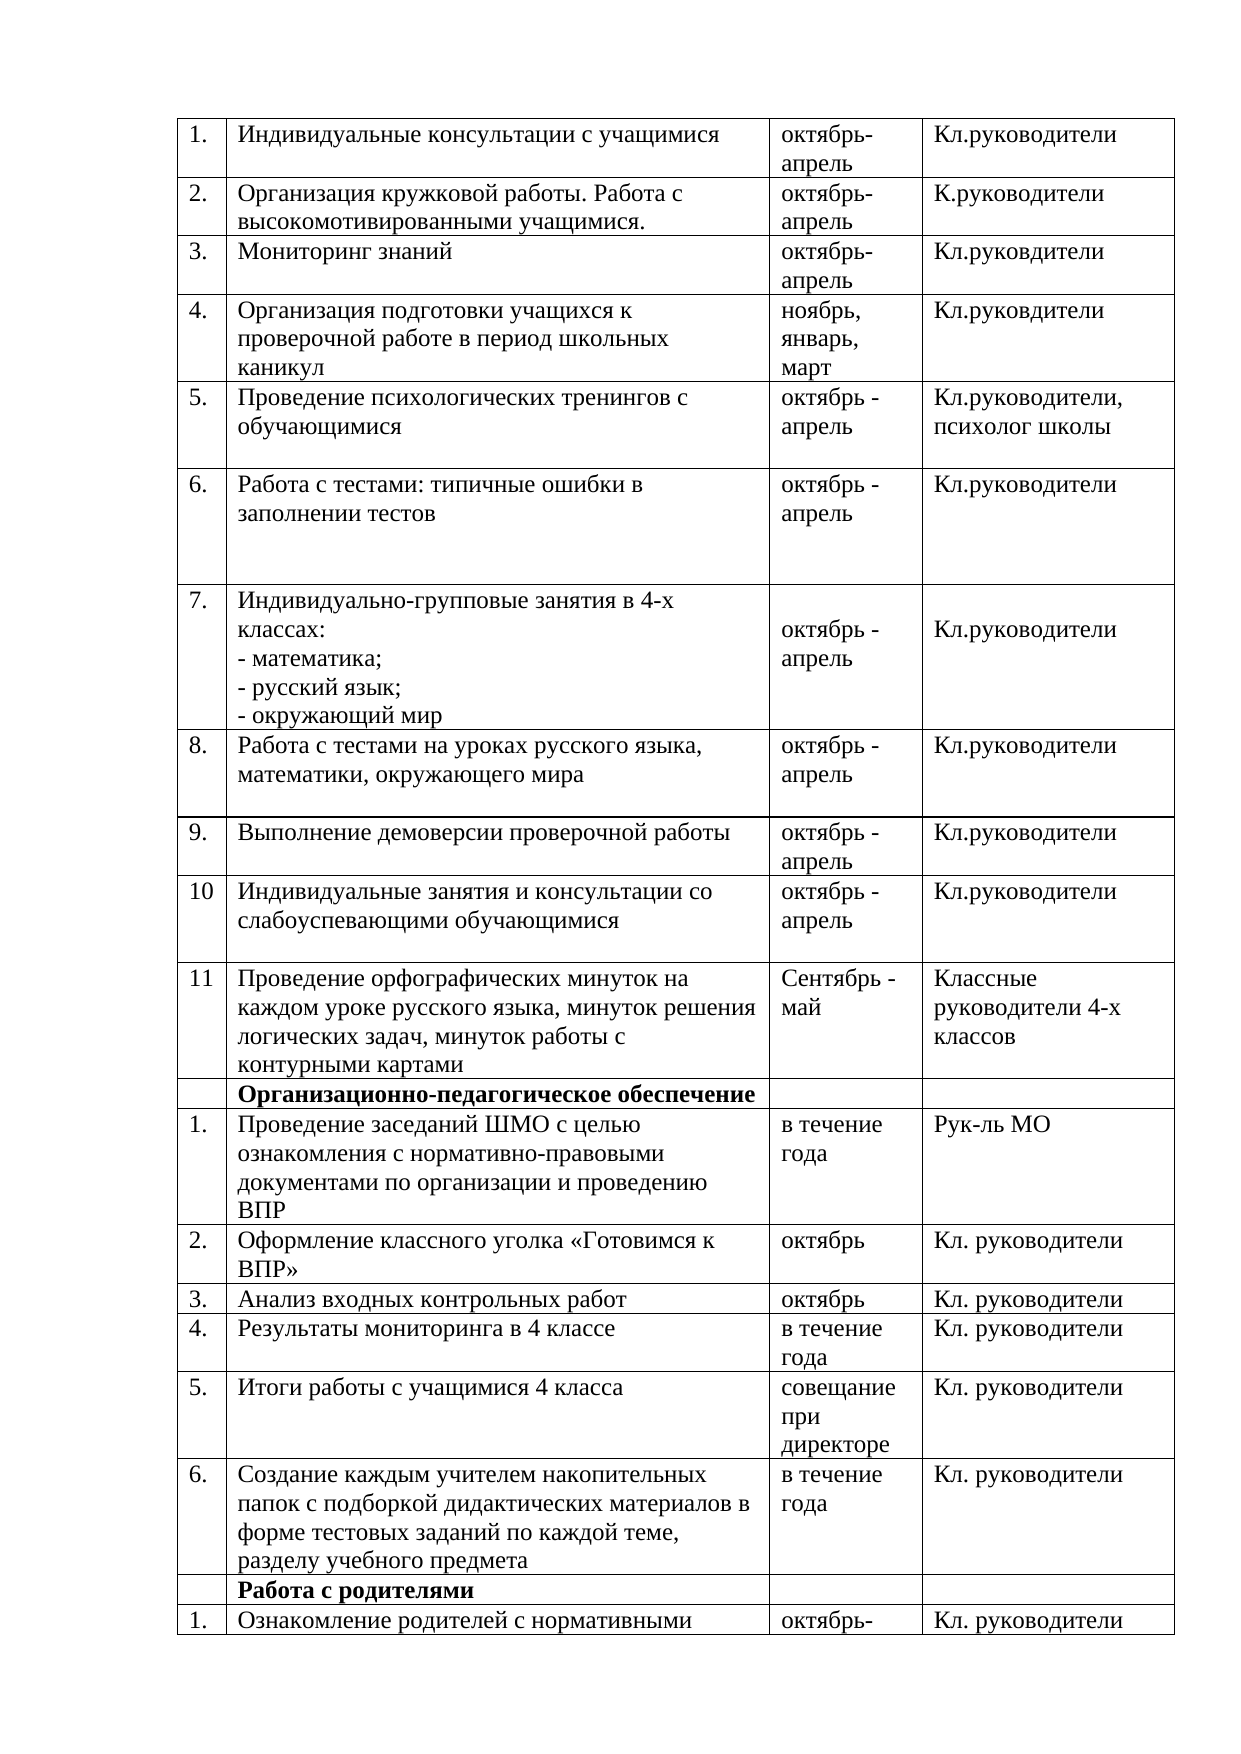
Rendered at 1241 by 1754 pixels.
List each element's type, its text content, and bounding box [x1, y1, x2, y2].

table_cell Кл.руководители [923, 730, 1174, 816]
table_cell Работа с тестами: типичные ошибки в заполнении тестов [227, 469, 769, 584]
table_cell 2. [178, 178, 226, 235]
table_cell 3. [178, 1284, 226, 1312]
table_cell Организационно-педагогическое обеспечение [227, 1079, 769, 1108]
table_cell Сентябрь - май [770, 963, 922, 1078]
table_cell октябрь -апрель [770, 469, 922, 584]
table_cell Кл.руководители [923, 119, 1174, 177]
table_cell в течение года [770, 1459, 922, 1574]
table_cell октябрь [770, 1225, 922, 1283]
table_cell Проведение орфографических минуток на каждом уроке русского языка, минуток решения логических задач, минуток работы с контурными картами [227, 963, 769, 1078]
table_cell в течение года [770, 1109, 922, 1224]
table_cell [923, 1079, 1174, 1108]
table_cell 2. [178, 1225, 226, 1283]
table_cell 1. [178, 1605, 226, 1634]
table_cell [770, 1079, 922, 1108]
table_cell октябрь-ноябрь [770, 1605, 922, 1634]
table_cell 3. [178, 236, 226, 294]
table_cell 4. [178, 295, 226, 381]
table_cell Анализ входных контрольных работ [227, 1284, 769, 1312]
table_cell Организация кружковой работы. Работа с высокомотивированными учащимися. [227, 178, 769, 235]
table_cell Рук-ль МО [923, 1109, 1174, 1224]
table_cell октябрь - апрель [770, 876, 922, 962]
table_cell Кл. руководители [923, 1459, 1174, 1574]
table_cell Организация подготовки учащихся к проверочной работе в период школьных каникул [227, 295, 769, 381]
table_cell Кл. руководители [923, 1284, 1174, 1312]
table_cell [227, 1605, 769, 1634]
table_cell Кл.руковдители [923, 295, 1174, 381]
table_cell 4. [178, 1314, 226, 1371]
table_cell Индивидуальные консультации с учащимися [227, 119, 769, 177]
table_cell Кл. руководители [923, 1605, 1174, 1634]
table_cell октябрь - апрель [770, 730, 922, 816]
table_cell Результаты мониторинга в 4 классе [227, 1314, 769, 1371]
table_cell Мониторинг знаний [227, 236, 769, 294]
table_cell Кл. руководители [923, 1225, 1174, 1283]
table_cell 1. [178, 1109, 226, 1224]
table_cell совещание при директоре [770, 1372, 922, 1458]
table_cell [923, 1575, 1174, 1604]
table_cell 5. [178, 382, 226, 468]
table_cell Кл.руководители [923, 469, 1174, 584]
table_cell Выполнение демоверсии проверочной работы [227, 818, 769, 875]
table_cell 6. [178, 1459, 226, 1574]
table_cell Создание каждым учителем накопительных папок с подборкой дидактических материалов в форме тестовых заданий по каждой теме, разделу учебного предмета [227, 1459, 769, 1574]
table_cell Итоги работы с учащимися 4 класса [227, 1372, 769, 1458]
table_cell Кл. руководители [923, 1372, 1174, 1458]
table_cell Кл. руководители [923, 1314, 1174, 1371]
table_cell 9. [178, 818, 226, 875]
table_cell 7. [178, 585, 226, 729]
table_cell ноябрь, январь, март [770, 295, 922, 381]
table_cell Индивидуальные занятия и консультации со слабоуспевающими обучающимися [227, 876, 769, 962]
table_cell Работа с родителями [227, 1575, 769, 1604]
table_cell [770, 1575, 922, 1604]
table_cell октябрь - апрель [770, 818, 922, 875]
table_cell Классные руководители 4-х классов [923, 963, 1174, 1078]
table_cell Кл.руководители [923, 585, 1174, 729]
table_cell 11 [178, 963, 226, 1078]
table_cell Оформление классного уголка «Готовимся к ВПР» [227, 1225, 769, 1283]
table_cell 5. [178, 1372, 226, 1458]
table_cell 10 [178, 876, 226, 962]
table_cell Кл.руковдители [923, 236, 1174, 294]
table_cell 1. [178, 119, 226, 177]
table_cell Проведение психологических тренингов с обучающимися [227, 382, 769, 468]
table_cell [178, 1079, 226, 1108]
table_cell октябрь - апрель [770, 585, 922, 729]
table_cell Индивидуально-групповые занятия в 4-х классах: - математика; - русский язык; - окружающий мир [227, 585, 769, 729]
table_cell [178, 1575, 226, 1604]
table_cell октябрь -апрель [770, 382, 922, 468]
table_cell октябрь-апрель [770, 236, 922, 294]
table_cell октябрь [770, 1284, 922, 1312]
table_cell Кл.руководители, психолог школы [923, 382, 1174, 468]
table_cell октябрь-апрель [770, 178, 922, 235]
table_cell Проведение заседаний ШМО с целью ознакомления с нормативно-правовыми документами по организации и проведению ВПР [227, 1109, 769, 1224]
table_cell 8. [178, 730, 226, 816]
table_cell в течение года [770, 1314, 922, 1371]
table_cell 6. [178, 469, 226, 584]
table_cell октябрь-апрель [770, 119, 922, 177]
table_cell Кл.руководители [923, 818, 1174, 875]
table_cell Кл.руководители [923, 876, 1174, 962]
table_cell К.руководители [923, 178, 1174, 235]
table_cell Работа с тестами на уроках русского языка, математики, окружающего мира [227, 730, 769, 816]
